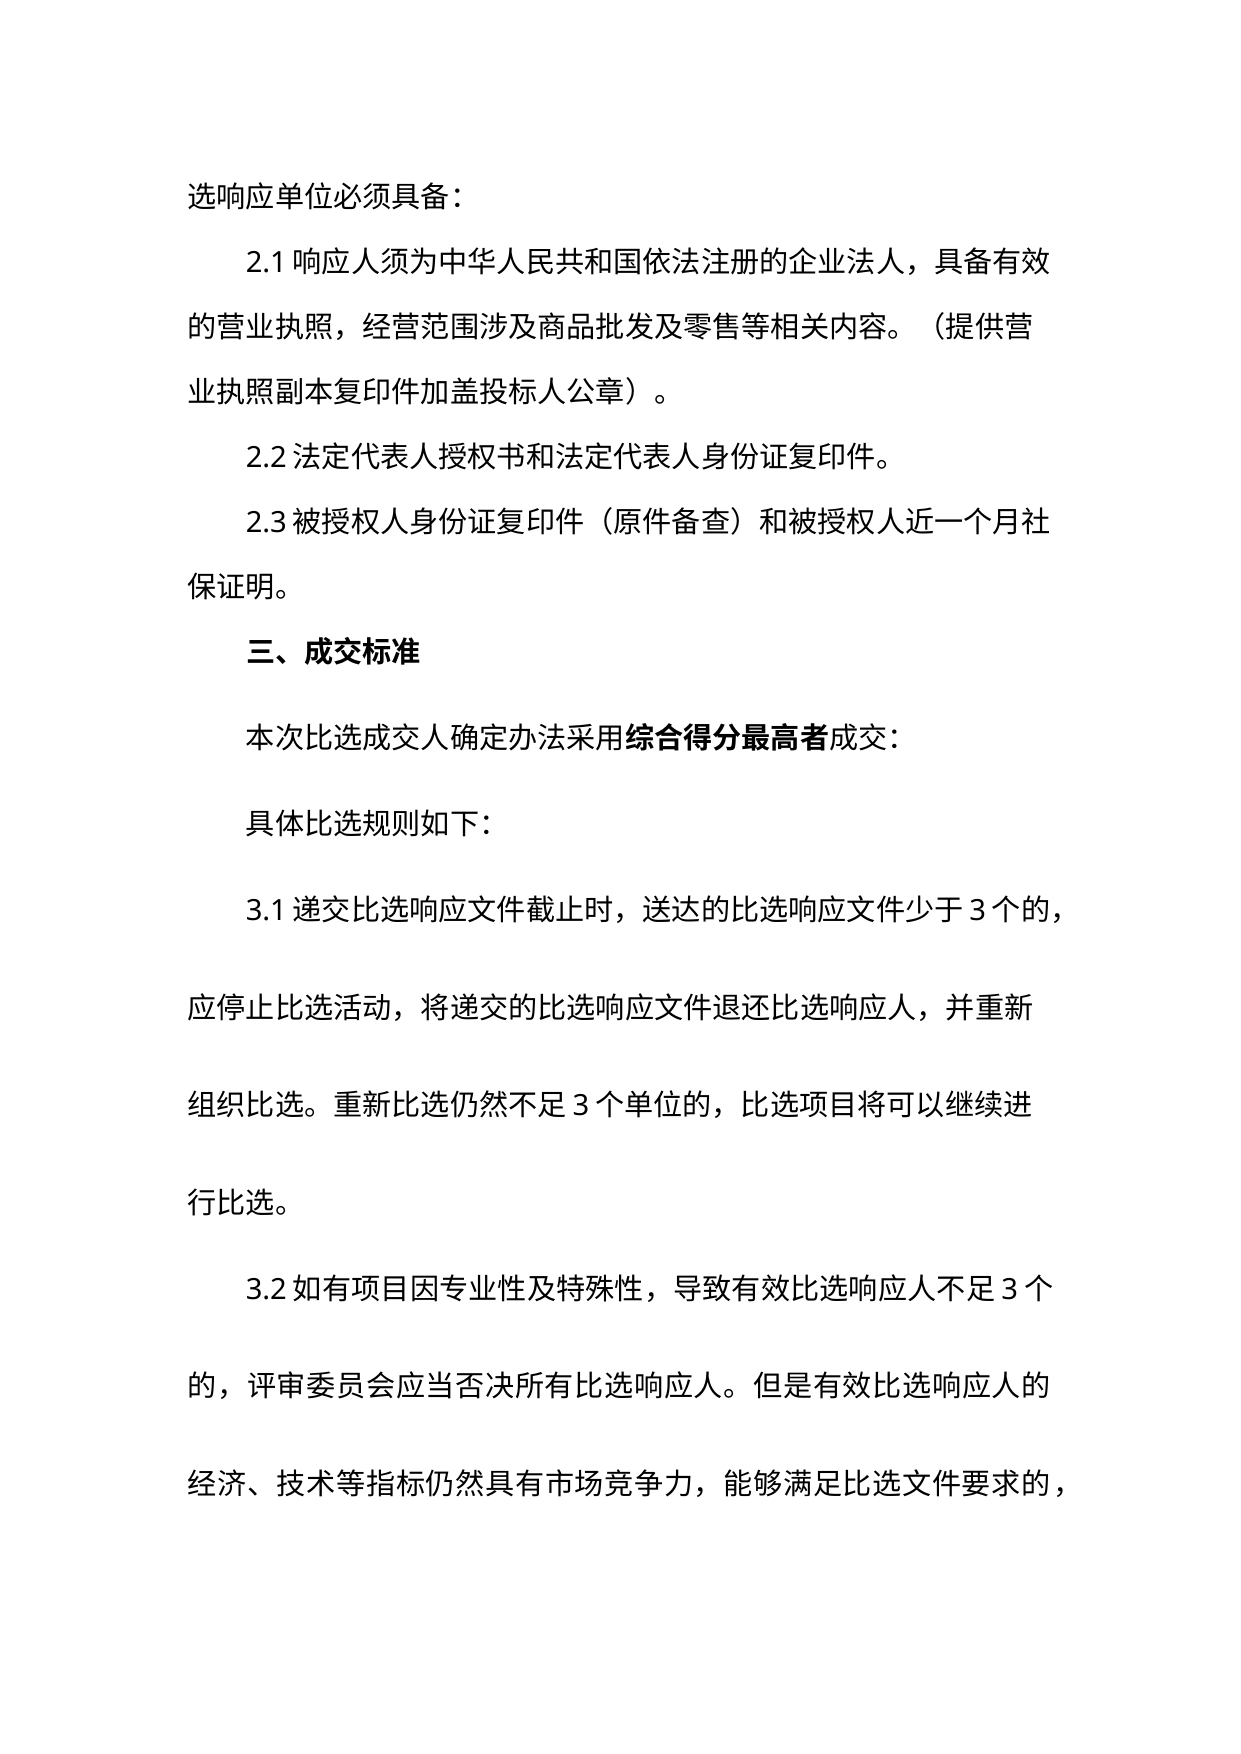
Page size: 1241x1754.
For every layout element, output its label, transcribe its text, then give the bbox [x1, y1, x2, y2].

text 2.2法定代表人授权书和法定代表人身份证复印件。 [187, 422, 1053, 487]
text 3.1递交比选响应文件截止时，送达的比选响应文件少于3个的，应停止比选活动，将递交的比选响应文件退还比选响应人，并重新组织比选。重新比选仍然不足3个单位的，比选项目将可以继续进行比选。 [187, 875, 1053, 1233]
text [187, 1254, 1053, 1514]
text 具体比选规则如下： [187, 789, 1053, 854]
text 本次比选成交人确定办法采用综合得分最高者成交： [187, 703, 1053, 768]
text 2.1响应人须为中华人民共和国依法注册的企业法人，具备有效的营业执照，经营范围涉及商品批发及零售等相关内容。（提供营业执照副本复印件加盖投标人公章）。 [187, 227, 1053, 422]
text 三、成交标准 [187, 617, 1053, 682]
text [187, 162, 1053, 227]
text 2.3被授权人身份证复印件（原件备查）和被授权人近一个月社保证明。 [187, 487, 1053, 617]
